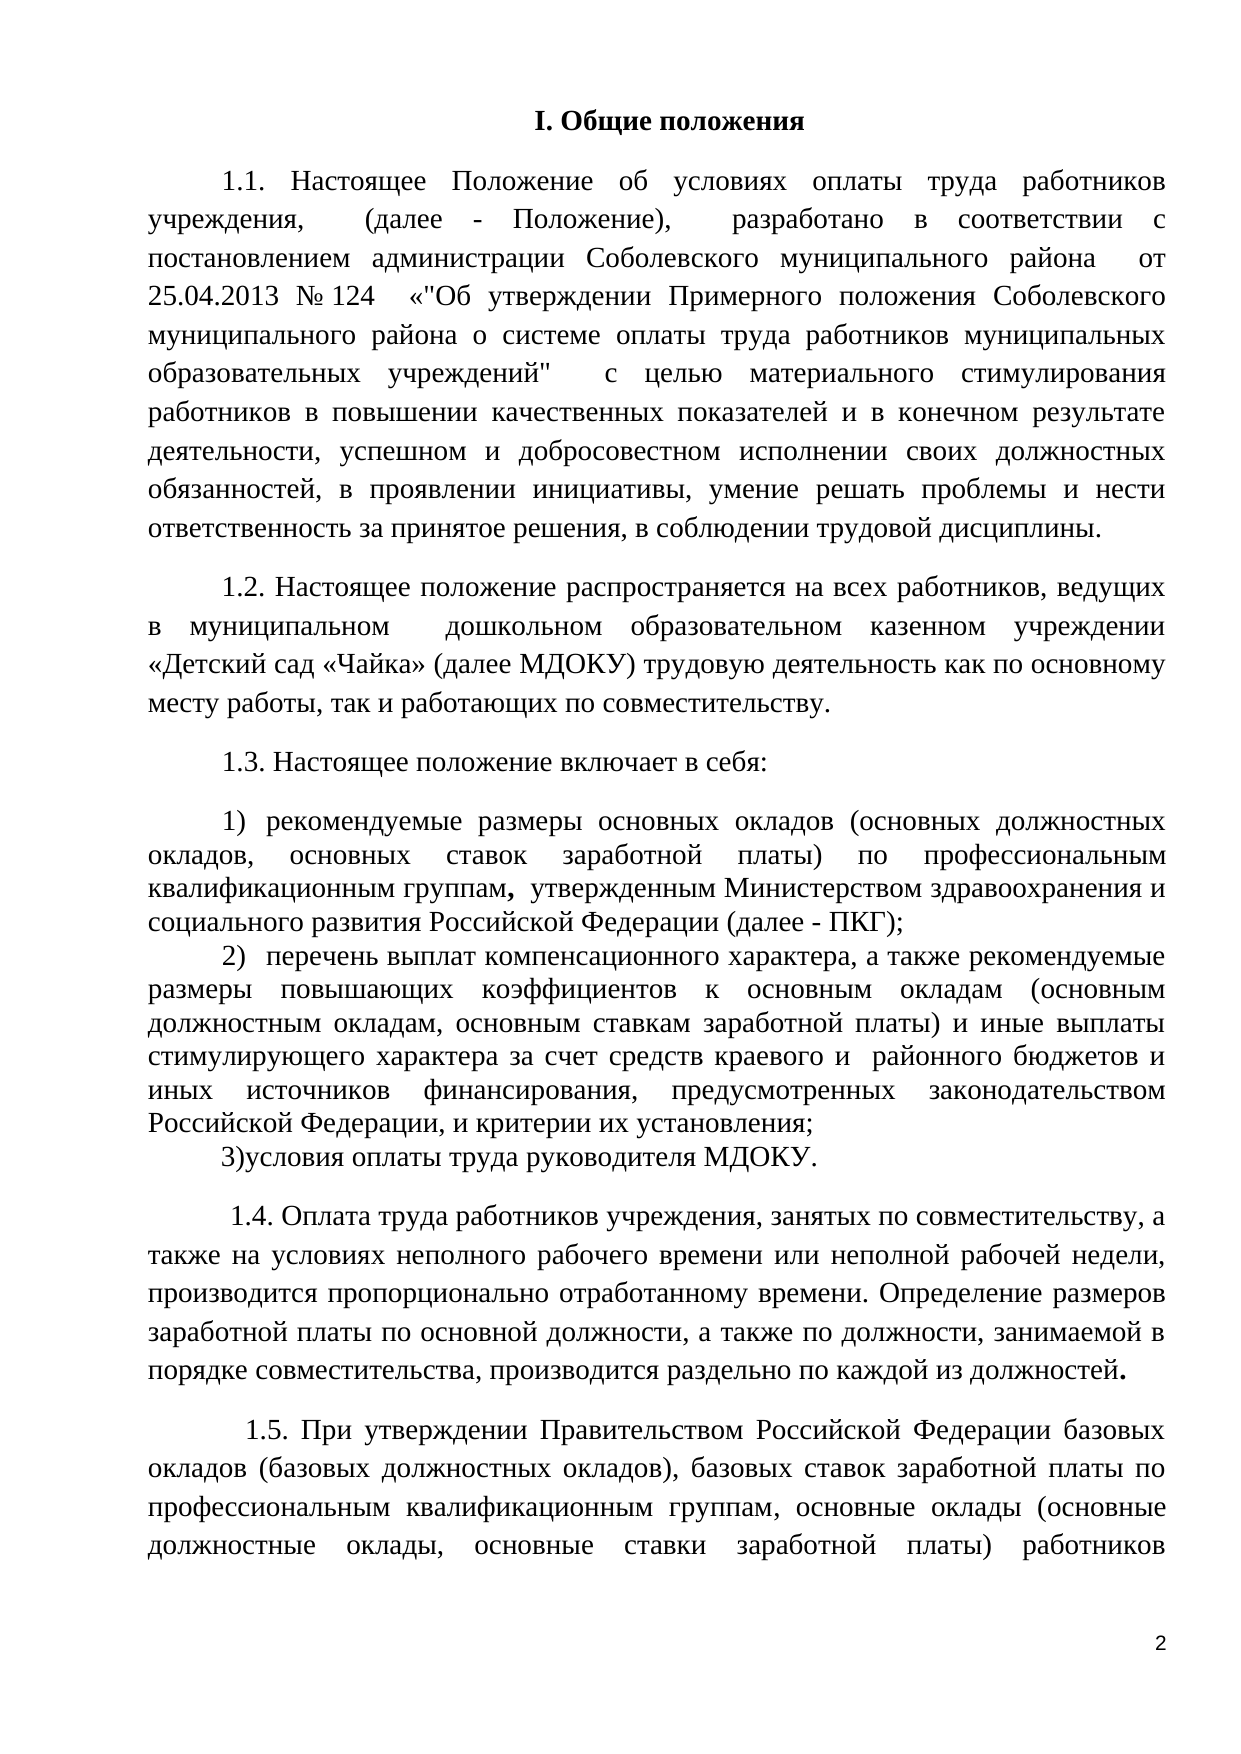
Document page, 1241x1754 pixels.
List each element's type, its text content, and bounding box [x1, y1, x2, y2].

text 1.4. Оплата труда работников учреждения, занятых по совместительству, а также на условиях неполного рабочего времени или неполной рабочей недели, производится пропорционально отработанному времени. Определение размеров заработной платы по основной должности, а также по должности, занимаемой в порядке совместительства, производится раздельно по каждой из должностей. [148, 1198, 1166, 1386]
text 1.2. Настоящее положение распространяется на всех работников, ведущих в муниципальном дошкольном образовательном казенном учреждении «Детский сад «Чайка» (далее МДОКУ) трудовую деятельность как по основному месту работы, так и работающих по совместительству. [148, 569, 1166, 718]
text 3)условия оплаты труда руководителя МДОКУ. [148, 1139, 1166, 1172]
text 1.1. Настоящее Положение об условиях оплаты труда работников учреждения, (далее - Положение), разработано в соответствии с постановлением администрации Соболевского муниципального района от 25.04.2013 № 124 «"Об утверждении Примерного положения Соболевского муниципального района о системе оплаты труда работников муниципальных образовательных учреждений" с целью материального стимулирования работников в повышении качественных показателей и в конечном результате деятельности, успешном и добросовестном исполнении своих должностных обязанностей, в проявлении инициативы, умение решать проблемы и нести ответственность за принятое решения, в соблюдении трудовой дисциплины. [148, 163, 1166, 543]
list рекомендуемые размеры основных окладов (основных должностных окладов, основных ставок заработной платы) по профессиональным квалификационным группам, утвержденным Министерством здравоохранения и социального развития Российской Федерации (далее - ПКГ); [148, 803, 1166, 938]
text I. Общие положения [148, 103, 1166, 137]
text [148, 1412, 1166, 1561]
list перечень выплат компенсационного характера, а также рекомендуемые размеры повышающих коэффициентов к основным окладам (основным должностным окладам, основным ставкам заработной платы) и иные выплаты стимулирующего характера за счет средств краевого и районного бюджетов и иных источников финансирования, предусмотренных законодательством Российской Федерации, и критерии их установления; [148, 938, 1166, 1139]
text 1.3. Настоящее положение включает в себя: [222, 744, 1166, 778]
